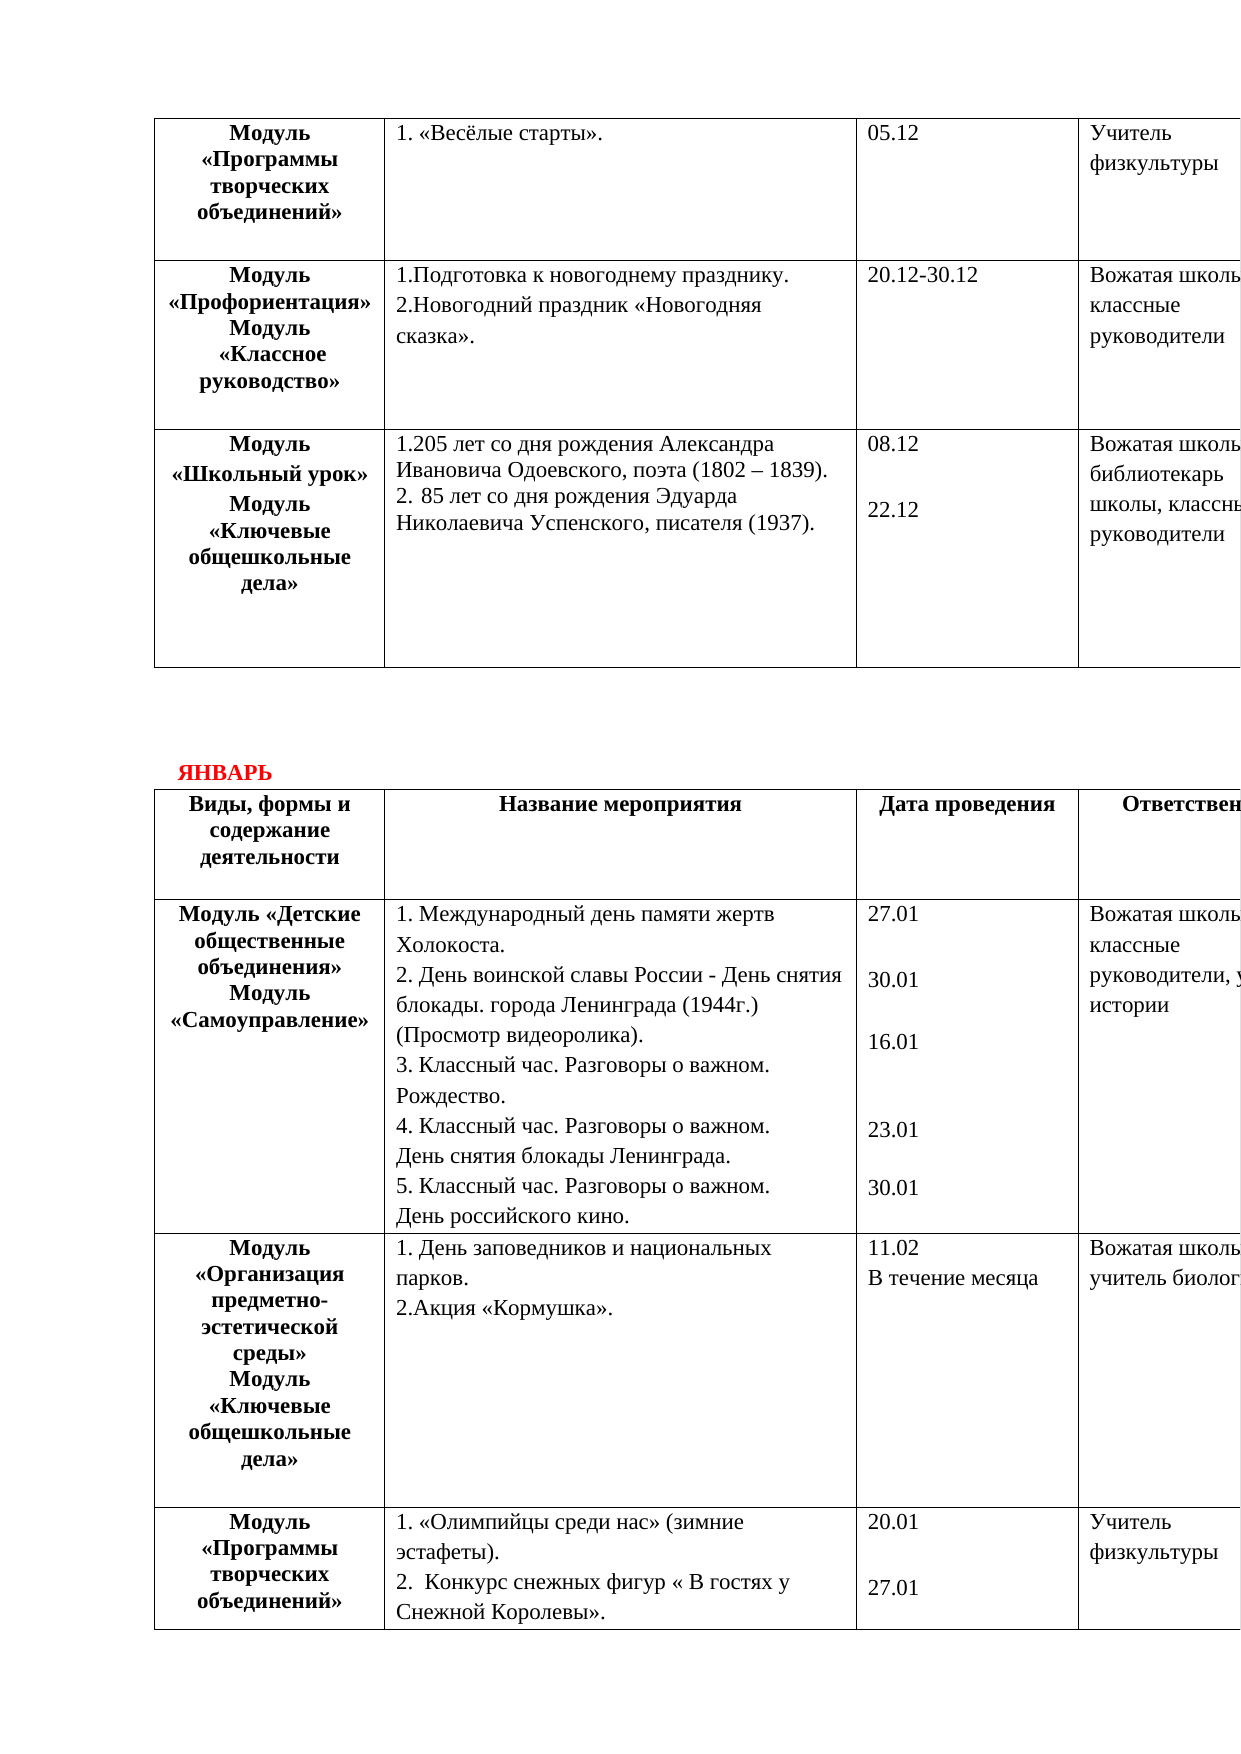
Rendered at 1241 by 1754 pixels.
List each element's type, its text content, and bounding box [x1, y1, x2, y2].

table_cell Вожатая школы, классные руководители [1079, 261, 1240, 429]
table_cell 11.02 В течение месяца [857, 1234, 1078, 1507]
table_header Название мероприятия [385, 790, 856, 899]
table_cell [155, 1508, 384, 1628]
table_cell Вожатая школы, классные руководители, учитель истории [1079, 900, 1240, 1233]
table_cell 20.01 27.01 [857, 1508, 1078, 1628]
table_header Виды, формы и содержание деятельности [155, 790, 384, 899]
text ЯНВАРЬ [177, 759, 1152, 785]
table_cell Модуль «Организация предметно-эстетической среды» Модуль «Ключевые общешкольные дела» [155, 1234, 384, 1507]
table_cell Учитель физкультуры [1079, 1508, 1240, 1628]
table_cell Вожатая школы, учитель биологии [1079, 1234, 1240, 1507]
table_header Ответственный [1079, 790, 1240, 899]
table_cell 05.12 [857, 119, 1078, 260]
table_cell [385, 1508, 856, 1628]
table_cell 1.205 лет со дня рождения Александра Ивановича Одоевского, поэта (1802 – 1839). 2. 85 лет со дня рождения Эдуарда Николаевича Успенского, писателя (1937). [385, 430, 856, 667]
table_cell Модуль «Программы творческих объединений» [155, 119, 384, 260]
table_cell 27.01 30.01 16.01 23.01 30.01 [857, 900, 1078, 1233]
table_cell 08.12 22.12 [857, 430, 1078, 667]
table_header Дата проведения [857, 790, 1078, 899]
table_cell 20.12-30.12 [857, 261, 1078, 429]
table_cell 1. «Весёлые старты». [385, 119, 856, 260]
table_cell Учитель физкультуры [1079, 119, 1240, 260]
table_cell 1. День заповедников и национальных парков. 2.Акция «Кормушка». [385, 1234, 856, 1507]
table_cell 1.Подготовка к новогоднему празднику. 2.Новогодний праздник «Новогодняя сказка». [385, 261, 856, 429]
table_cell Вожатая школы, библиотекарь школы, классные руководители [1079, 430, 1240, 667]
table_cell 1. Международный день памяти жертв Холокоста. 2. День воинской славы России - День снятия блокады. города Ленинграда (1944г.) (Просмотр видеоролика). 3. Классный час. Разговоры о важном. Рождество. 4. Классный час. Разговоры о важном. День снятия блокады Ленинграда. 5. Классный час. Разговоры о важном. День российского кино. [385, 900, 856, 1233]
table_cell Модуль «Профориентация» Модуль «Классное руководство» [155, 261, 384, 429]
table_cell Модуль «Школьный урок» Модуль «Ключевые общешкольные дела» [155, 430, 384, 667]
table_cell Модуль «Детские общественные объединения» Модуль «Самоуправление» [155, 900, 384, 1233]
